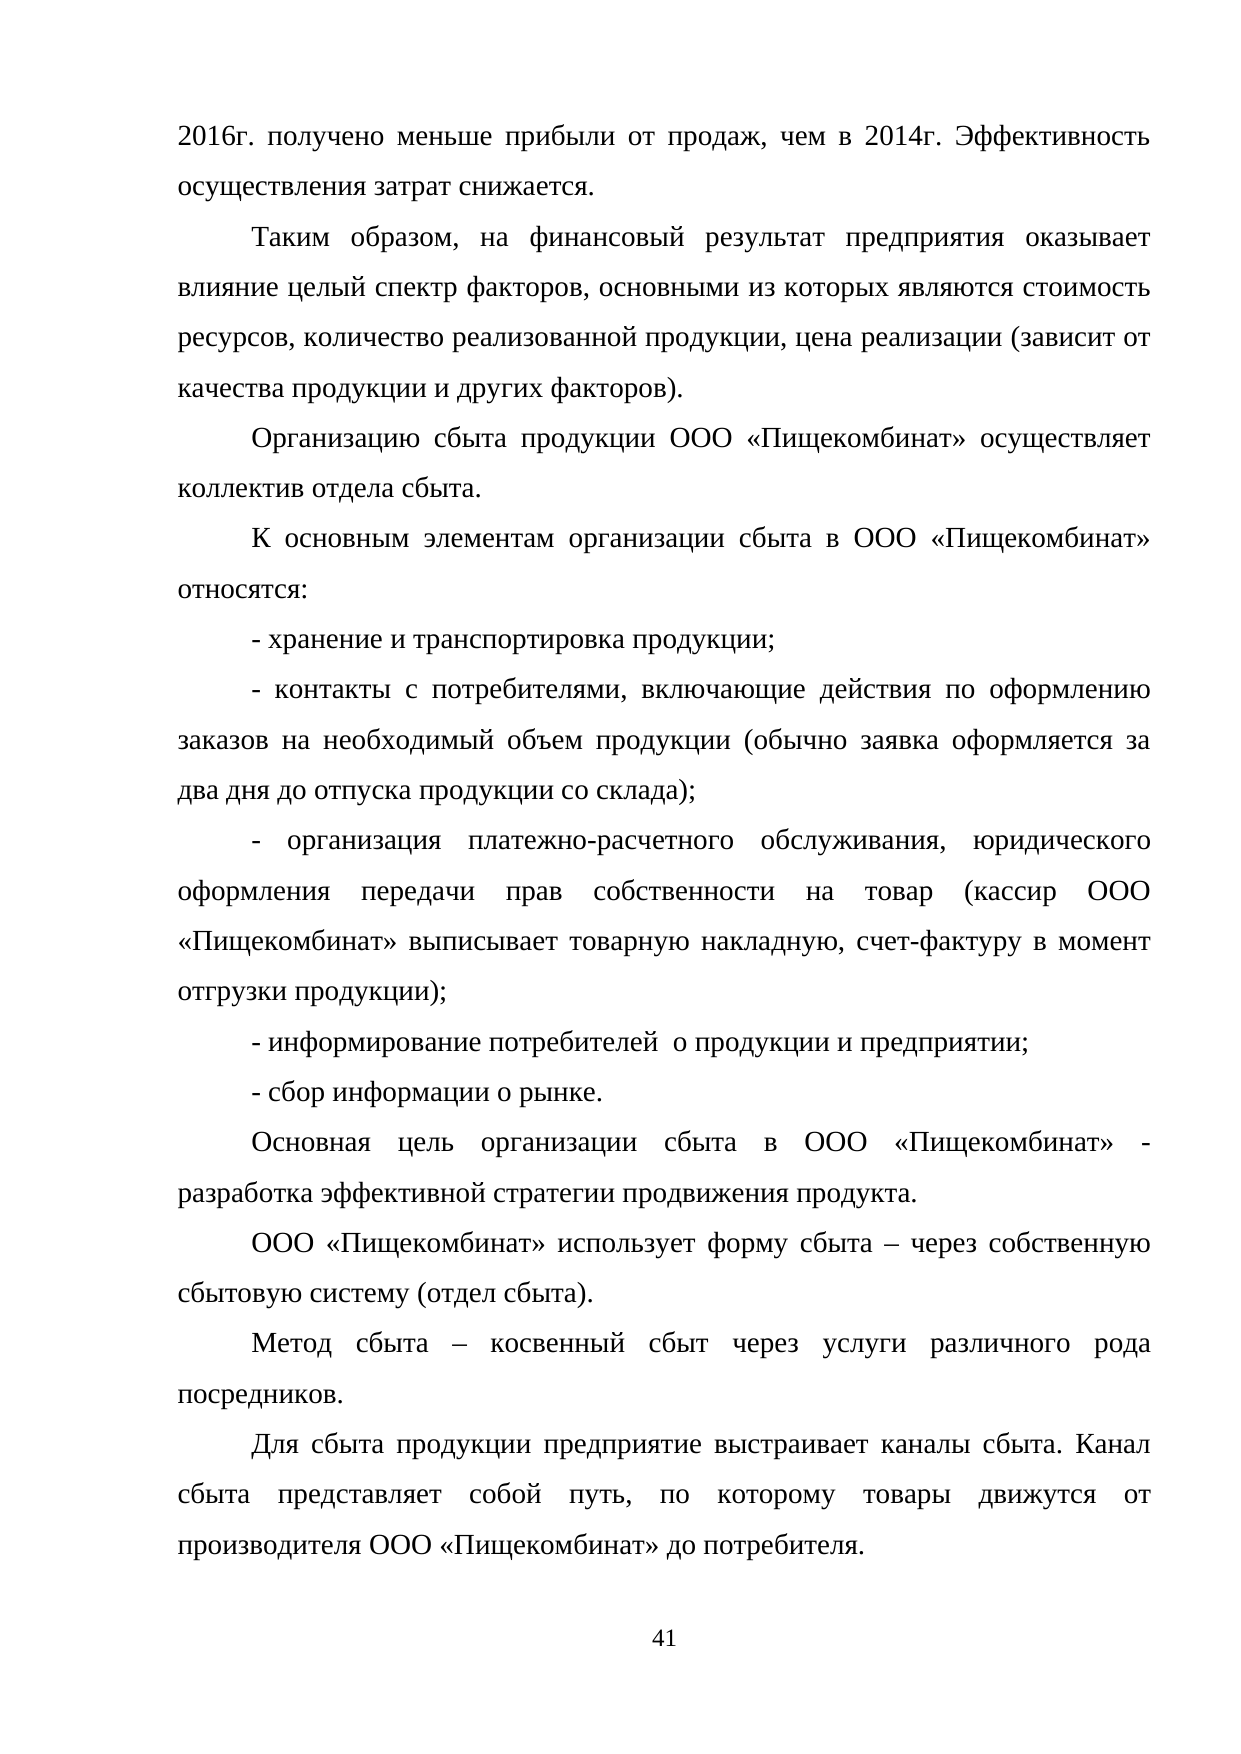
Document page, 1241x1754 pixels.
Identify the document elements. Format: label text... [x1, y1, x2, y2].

text - хранение и транспортировка продукции; [177, 621, 1152, 655]
text Организацию сбыта продукции ООО «Пищекомбинат» осуществляет коллектив отдела сбыта. [177, 420, 1152, 504]
text Основная цель организации сбыта в ООО «Пищекомбинат» - разработка эффективной стратегии продвижения продукта. [177, 1124, 1152, 1208]
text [177, 118, 1152, 202]
text - информирование потребителей о продукции и предприятии; [177, 1024, 1152, 1057]
text Таким образом, на финансовый результат предприятия оказывает влияние целый спектр факторов, основными из которых являются стоимость ресурсов, количество реализованной продукции, цена реализации (зависит от качества продукции и других факторов). [177, 219, 1152, 403]
text - сбор информации о рынке. [177, 1074, 1152, 1108]
text - организация платежно-расчетного обслуживания, юридического оформления передачи прав собственности на товар (кассир ООО «Пищекомбинат» выписывает товарную накладную, счет-фактуру в момент отгрузки продукции); [177, 822, 1152, 1007]
text - контакты с потребителями, включающие действия по оформлению заказов на необходимый объем продукции (обычно заявка оформляется за два дня до отпуска продукции со склада); [177, 672, 1152, 806]
text ООО «Пищекомбинат» использует форму сбыта – через собственную сбытовую систему (отдел сбыта). [177, 1225, 1152, 1309]
text К основным элементам организации сбыта в ООО «Пищекомбинат» относятся: [177, 521, 1152, 604]
text Метод сбыта – косвенный сбыт через услуги различного рода посредников. [177, 1326, 1152, 1409]
text Для сбыта продукции предприятие выстраивает каналы сбыта. Канал сбыта представляет собой путь, по которому товары движутся от производителя ООО «Пищекомбинат» до потребителя. [177, 1426, 1152, 1560]
